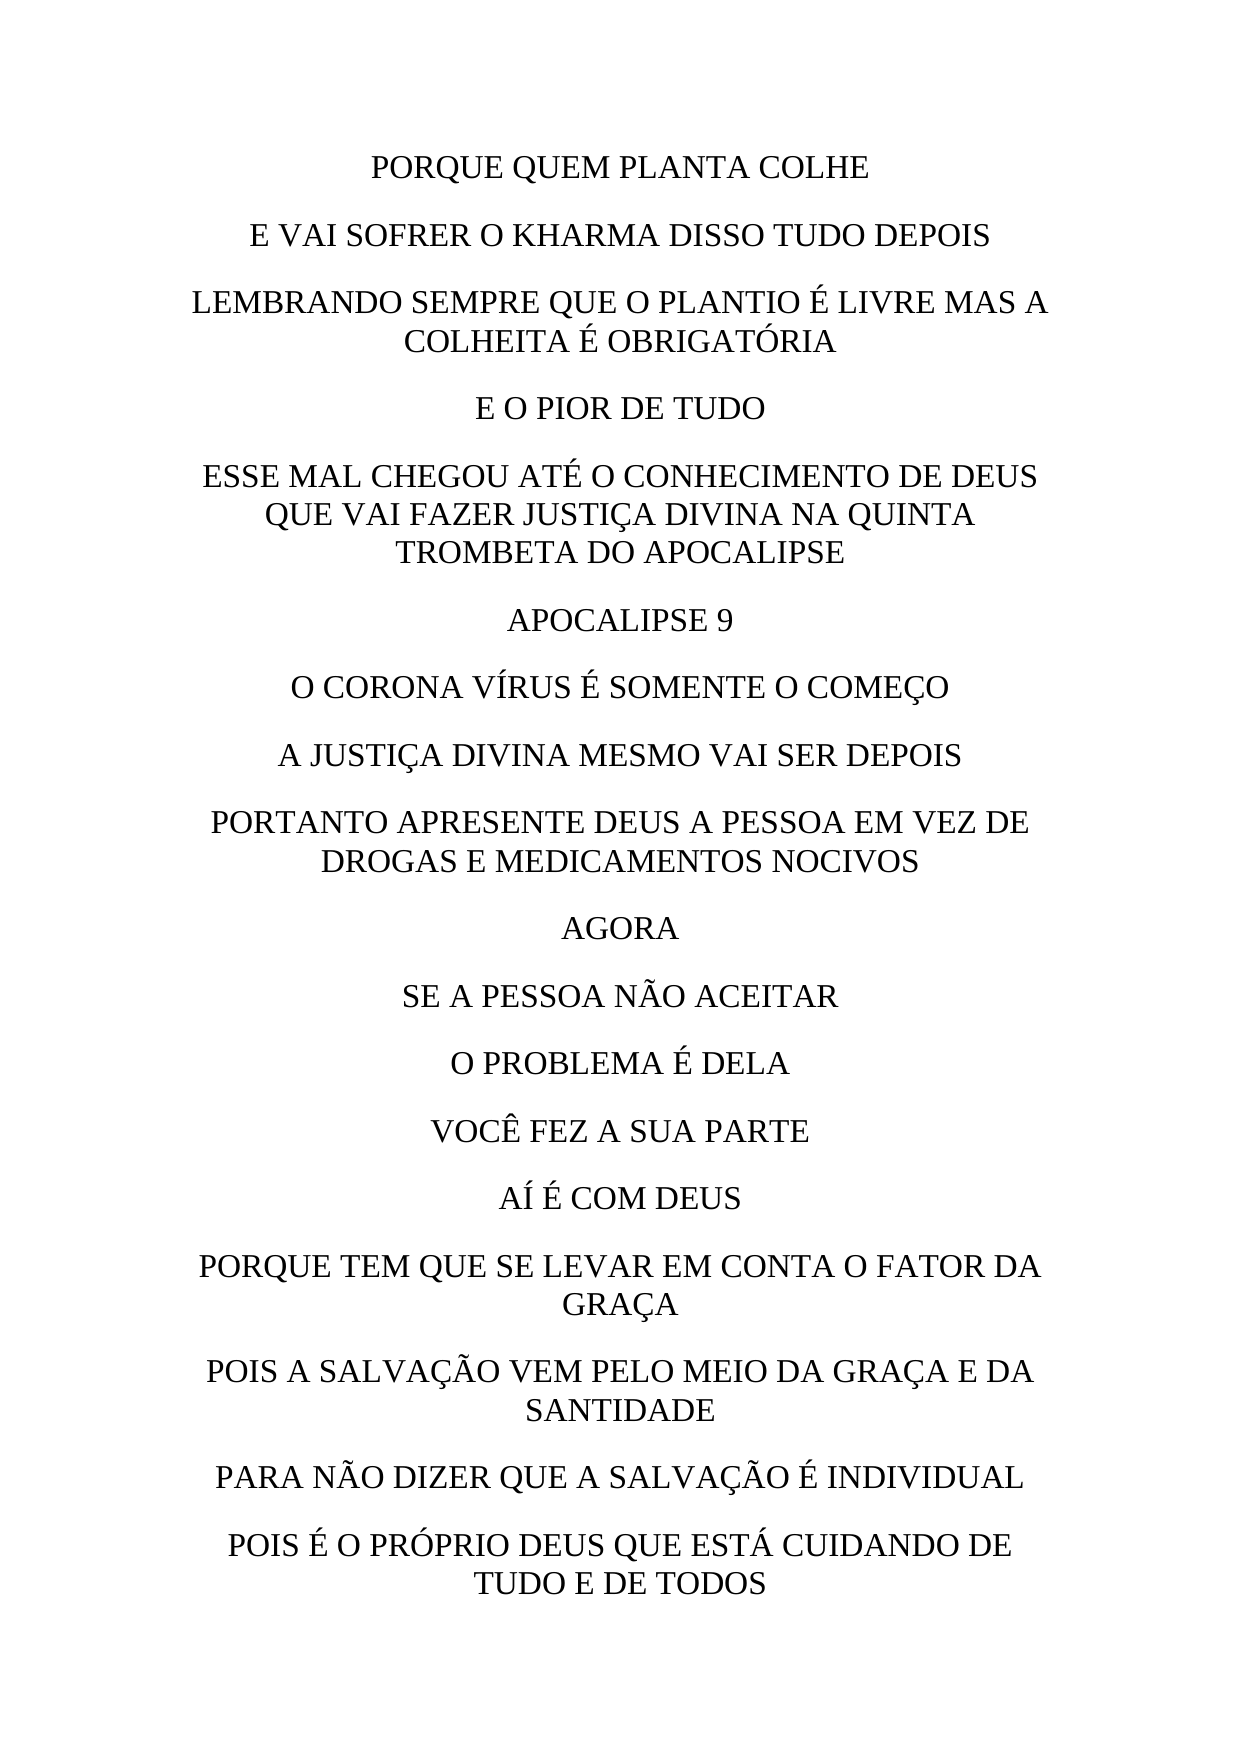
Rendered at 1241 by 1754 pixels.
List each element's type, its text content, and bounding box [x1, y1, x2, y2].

text E VAI SOFRER O KHARMA DISSO TUDO DEPOIS [177, 215, 1063, 253]
text APOCALIPSE 9 [177, 600, 1063, 638]
text E O PIOR DE TUDO [177, 388, 1063, 427]
text POIS É O PRÓPRIO DEUS QUE ESTÁ CUIDANDO DE TUDO E DE TODOS [177, 1525, 1063, 1602]
text O CORONA VÍRUS É SOMENTE O COMEÇO [177, 668, 1063, 706]
text PORQUE TEM QUE SE LEVAR EM CONTA O FATOR DA GRAÇA [177, 1246, 1063, 1323]
text O PROBLEMA É DELA [177, 1043, 1063, 1082]
text AÍ É COM DEUS [177, 1178, 1063, 1217]
text SE A PESSOA NÃO ACEITAR [177, 976, 1063, 1014]
text ESSE MAL CHEGOU ATÉ O CONHECIMENTO DE DEUS QUE VAI FAZER JUSTIÇA DIVINA NA QUINTA TROMBETA DO APOCALIPSE [177, 456, 1063, 571]
text PORQUE QUEM PLANTA COLHE [177, 148, 1063, 186]
text AGORA [177, 908, 1063, 947]
text LEMBRANDO SEMPRE QUE O PLANTIO É LIVRE MAS A COLHEITA É OBRIGATÓRIA [177, 283, 1063, 359]
text A JUSTIÇA DIVINA MESMO VAI SER DEPOIS [177, 735, 1063, 773]
text PARA NÃO DIZER QUE A SALVAÇÃO É INDIVIDUAL [177, 1458, 1063, 1496]
text POIS A SALVAÇÃO VEM PELO MEIO DA GRAÇA E DA SANTIDADE [177, 1352, 1063, 1428]
text VOCÊ FEZ A SUA PARTE [177, 1111, 1063, 1149]
text PORTANTO APRESENTE DEUS A PESSOA EM VEZ DE DROGAS E MEDICAMENTOS NOCIVOS [177, 803, 1063, 879]
